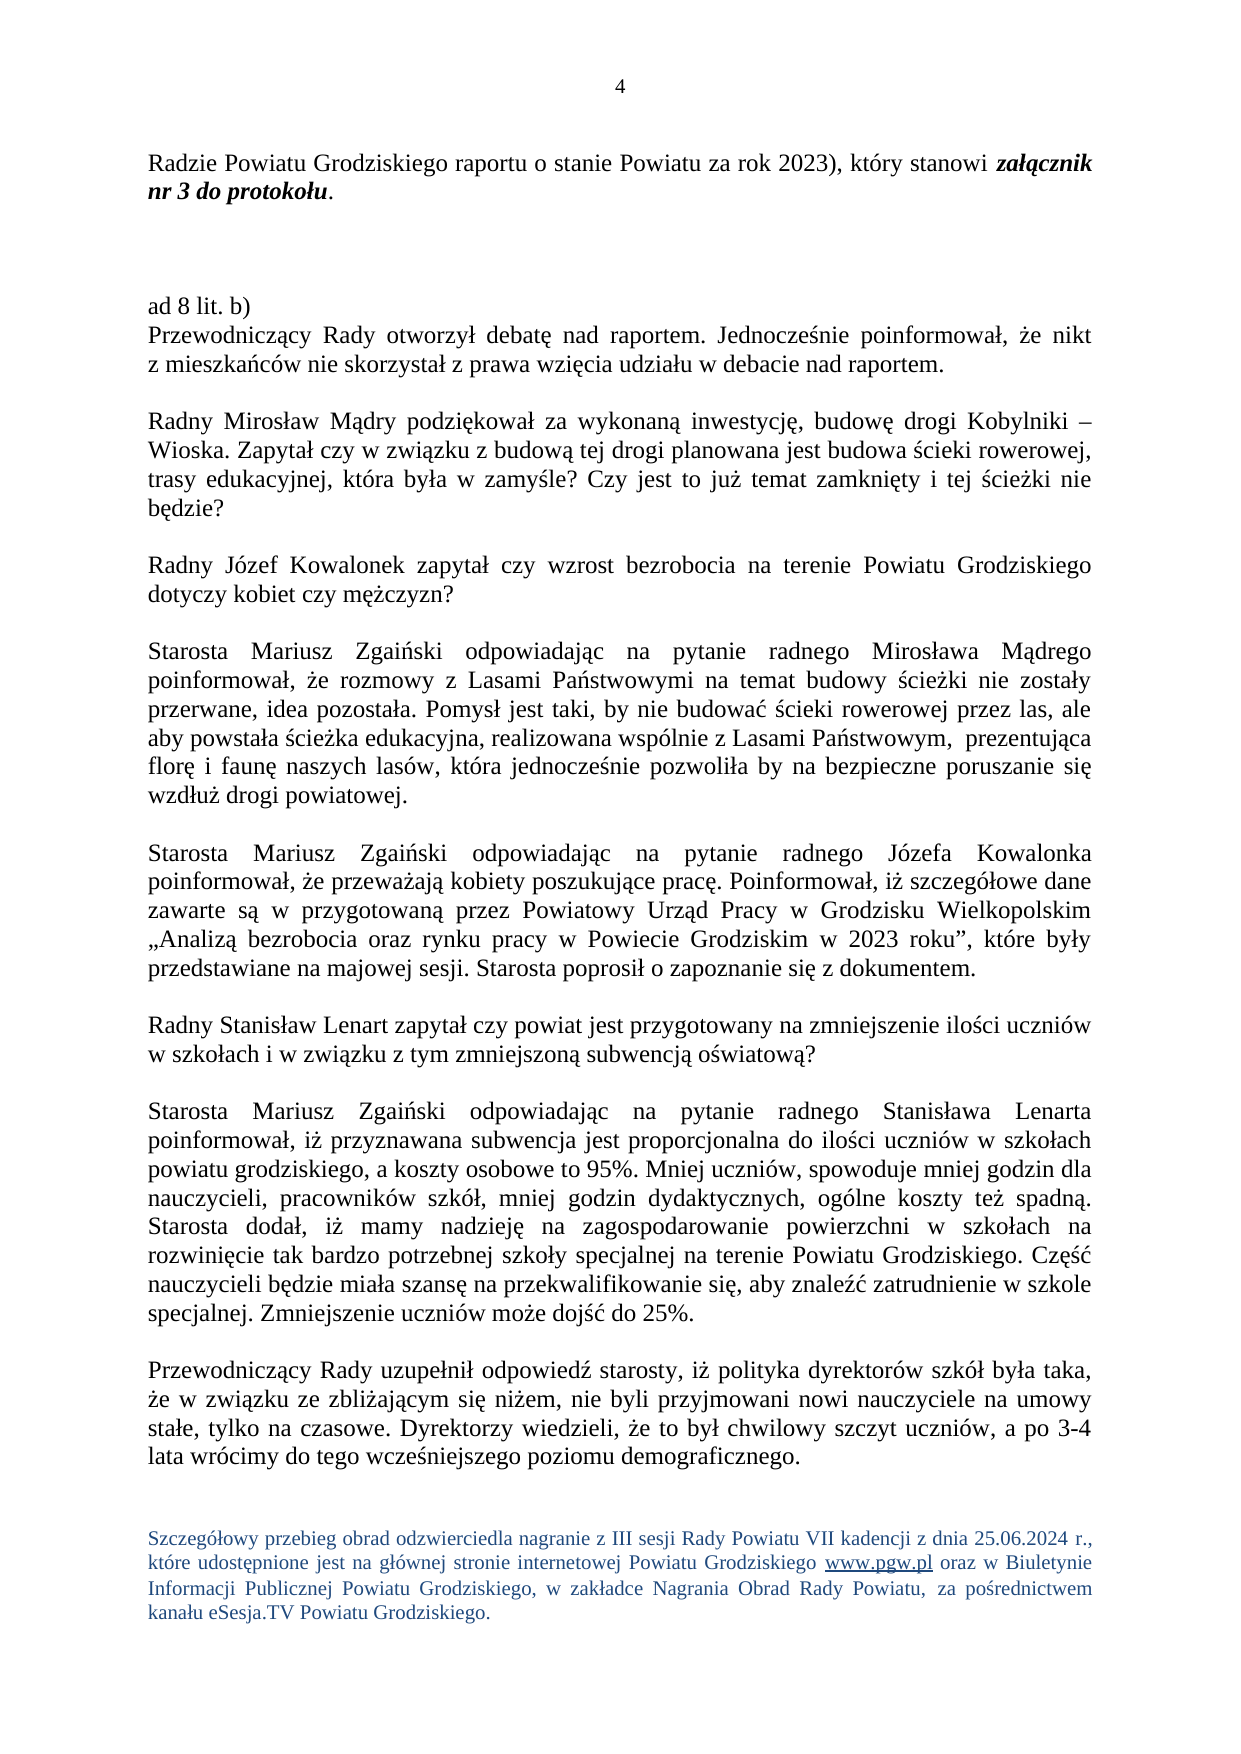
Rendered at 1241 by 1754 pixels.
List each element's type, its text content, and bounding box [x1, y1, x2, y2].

text Starosta Mariusz Zgaiński odpowiadając na pytanie radnego Stanisława Lenarta poinformował, iż przyznawana subwencja jest proporcjonalna do ilości uczniów w szkołach powiatu grodziskiego, a koszty osobowe to 95%. Mniej uczniów, spowoduje mniej godzin dla nauczycieli, pracowników szkół, mniej godzin dydaktycznych, ogólne koszty też spadną. Starosta dodał, iż mamy nadzieję na zagospodarowanie powierzchni w szkołach na rozwinięcie tak bardzo potrzebnej szkoły specjalnej na terenie Powiatu Grodziskiego. Część nauczycieli będzie miała szansę na przekwalifikowanie się, aby znaleźć zatrudnienie w szkole specjalnej. Zmniejszenie uczniów może dojść do 25%. [148, 1096, 1092, 1326]
text Przewodniczący Rady otworzył debatę nad raportem. Jednocześnie poinformował, że nikt z mieszkańców nie skorzystał z prawa wzięcia udziału w debacie nad raportem. [148, 320, 1092, 378]
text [148, 148, 1092, 205]
text ad 8 lit. b) [148, 291, 1092, 320]
text Starosta Mariusz Zgaiński odpowiadając na pytanie radnego Józefa Kowalonka poinformował, że przeważają kobiety poszukujące pracę. Poinformował, iż szczegółowe dane zawarte są w przygotowaną przez Powiatowy Urząd Pracy w Grodzisku Wielkopolskim „Analizą bezrobocia oraz rynku pracy w Powiecie Grodziskim w 2023 roku”, które były przedstawiane na majowej sesji. Starosta poprosił o zapoznanie się z dokumentem. [148, 838, 1092, 981]
text Radny Mirosław Mądry podziękował za wykonaną inwestycję, budowę drogi Kobylniki – Wioska. Zapytał czy w związku z budową tej drogi planowana jest budowa ścieki rowerowej, trasy edukacyjnej, która była w zamyśle? Czy jest to już temat zamknięty i tej ścieżki nie będzie? [148, 406, 1092, 521]
text Radny Stanisław Lenart zapytał czy powiat jest przygotowany na zmniejszenie ilości uczniów w szkołach i w związku z tym zmniejszoną subwencją oświatową? [148, 1010, 1092, 1068]
text Starosta Mariusz Zgaiński odpowiadając na pytanie radnego Mirosława Mądrego poinformował, że rozmowy z Lasami Państwowymi na temat budowy ścieżki nie zostały przerwane, idea pozostała. Pomysł jest taki, by nie budować ścieki rowerowej przez las, ale aby powstała ścieżka edukacyjna, realizowana wspólnie z Lasami Państwowym, prezentująca florę i faunę naszych lasów, która jednocześnie pozwoliła by na bezpieczne poruszanie się wzdłuż drogi powiatowej. [148, 636, 1092, 809]
text Przewodniczący Rady uzupełnił odpowiedź starosty, iż polityka dyrektorów szkół była taka, że w związku ze zbliżającym się niżem, nie byli przyjmowani nowi nauczyciele na umowy stałe, tylko na czasowe. Dyrektorzy wiedzieli, że to był chwilowy szczyt uczniów, a po 3-4 lata wrócimy do tego wcześniejszego poziomu demograficznego. [148, 1355, 1092, 1470]
text Radny Józef Kowalonek zapytał czy wzrost bezrobocia na terenie Powiatu Grodziskiego dotyczy kobiet czy mężczyzn? [148, 550, 1092, 608]
